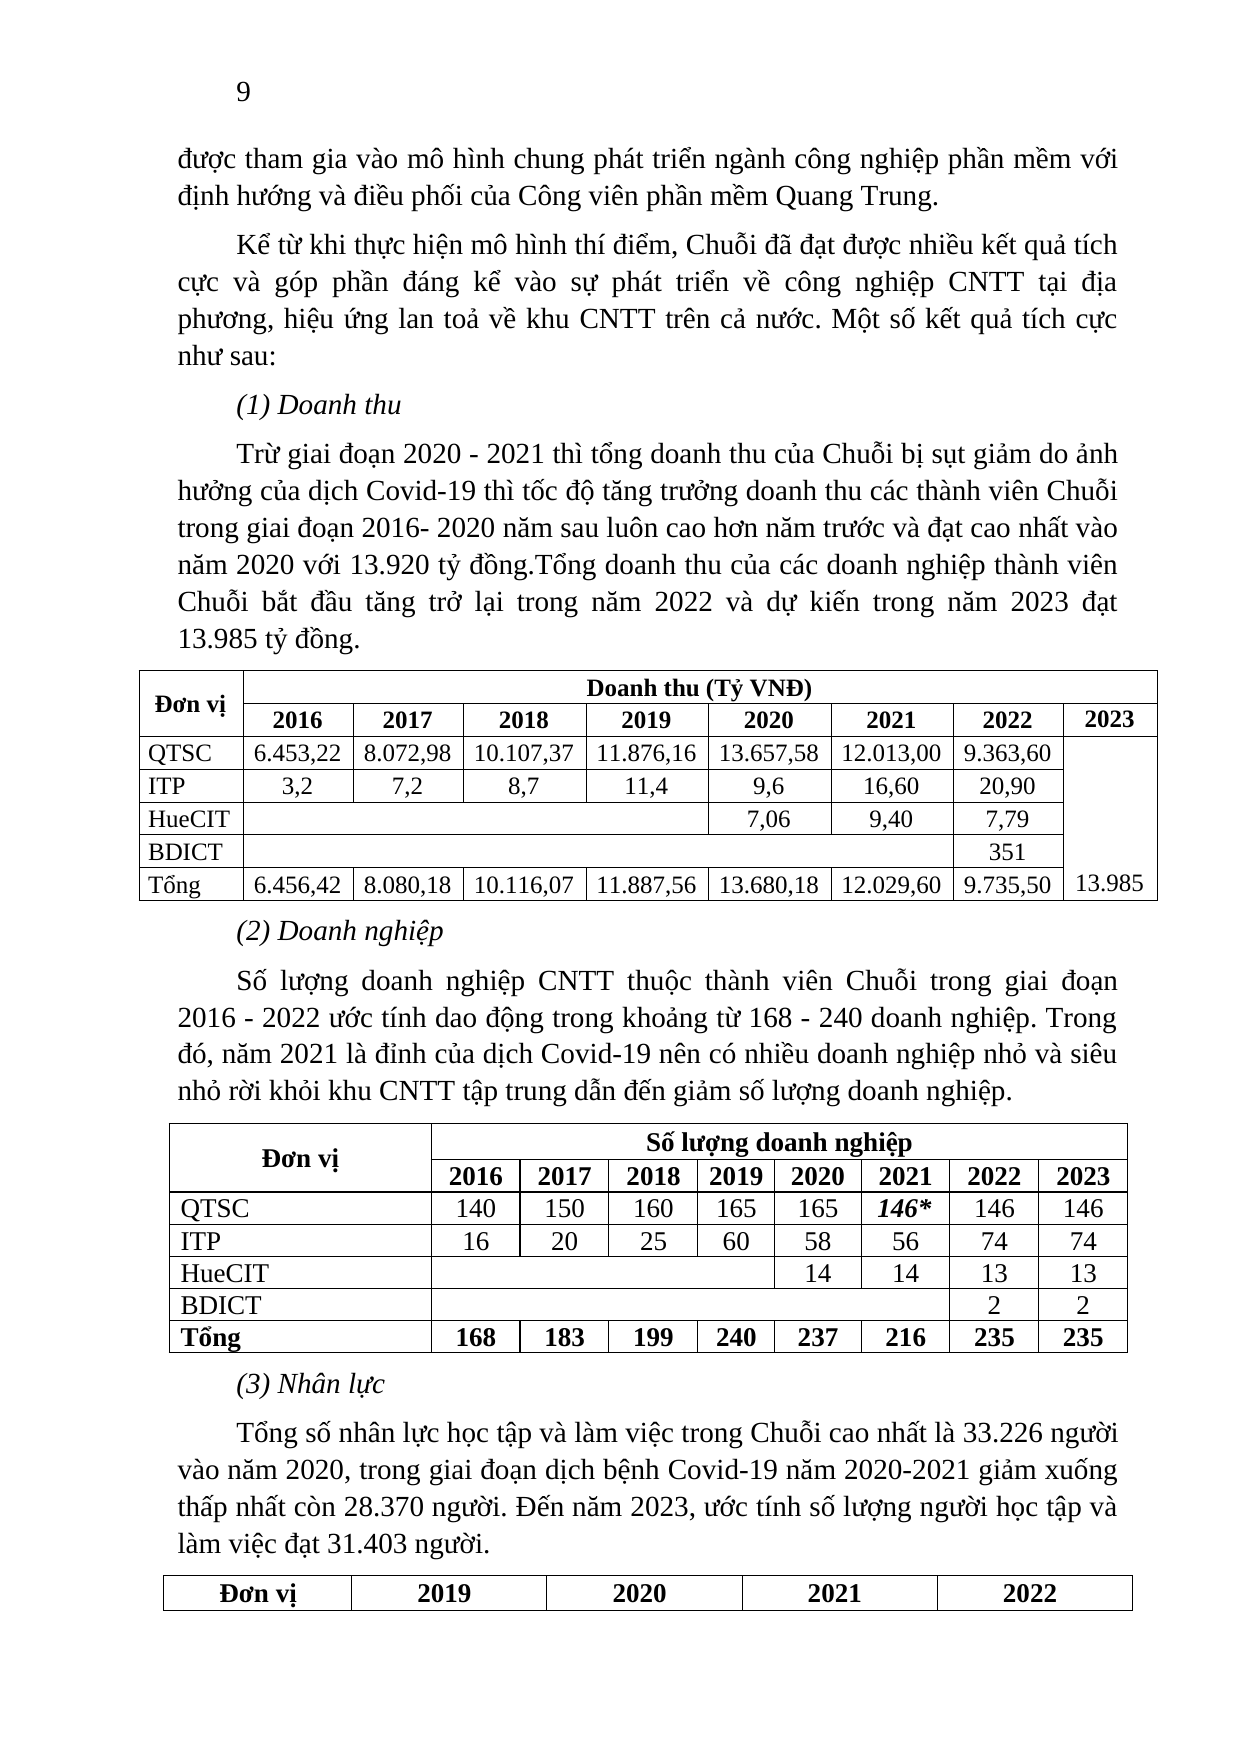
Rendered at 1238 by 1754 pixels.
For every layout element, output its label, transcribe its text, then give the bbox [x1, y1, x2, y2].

table_cell 14 [775, 1257, 861, 1288]
table_cell 146 [1039, 1193, 1127, 1223]
table_cell Tổng [140, 868, 243, 900]
table_cell 2019 [698, 1160, 774, 1191]
table_cell 16,60 [832, 770, 953, 802]
table_cell 183 [521, 1321, 608, 1352]
table_cell 2021 [832, 704, 953, 736]
text Kể từ khi thực hiện mô hình thí điểm, Chuỗi đã đạt được nhiều kết quả tích cực và góp phần đáng kể vào sự phát triển về công nghiệp CNTT tại địa phương, hiệu ứng lan toả về khu CNTT trên cả nước. Một số kết quả tích cực như sau: [177, 227, 1119, 371]
table_cell 2020 [709, 704, 831, 736]
table_cell 140 [432, 1193, 519, 1223]
table_cell 20 [521, 1225, 608, 1256]
table_cell 216 [862, 1321, 949, 1352]
text Số lượng doanh nghiệp CNTT thuộc thành viên Chuỗi trong giai đoạn 2016 - 2022 ước tính dao động trong khoảng từ 168 - 240 doanh nghiệp. Trong đó, năm 2021 là đỉnh của dịch Covid-19 nên có nhiều doanh nghiệp nhỏ và siêu nhỏ rời khỏi khu CNTT tập trung dẫn đến giảm số lượng doanh nghiệp. [177, 963, 1119, 1107]
table_cell [1064, 737, 1157, 867]
table_cell 2021 [862, 1160, 949, 1191]
table_cell Tổng [170, 1321, 431, 1352]
table_cell 235 [950, 1321, 1038, 1352]
table_cell 2 [950, 1289, 1038, 1320]
table_cell [244, 803, 708, 834]
table_cell 56 [862, 1225, 949, 1256]
table_cell 12.013,00 [832, 737, 953, 769]
table_cell 2022 [950, 1160, 1038, 1191]
table_cell 6.453,22 [244, 737, 353, 769]
text Trừ giai đoạn 2020 - 2021 thì tổng doanh thu của Chuỗi bị sụt giảm do ảnh hưởng của dịch Covid-19 thì tốc độ tăng trưởng doanh thu các thành viên Chuỗi trong giai đoạn 2016- 2020 năm sau luôn cao hơn năm trước và đạt cao nhất vào năm 2020 với 13.920 tỷ đồng.Tổng doanh thu của các doanh nghiệp thành viên Chuỗi bắt đầu tăng trở lại trong năm 2022 và dự kiến trong năm 2023 đạt 13.985 tỷ đồng. [177, 437, 1119, 654]
table_cell 2017 [521, 1160, 608, 1191]
table_cell [244, 835, 953, 867]
table_cell BDICT [140, 835, 243, 867]
table_cell 9,40 [832, 803, 953, 834]
table_cell HueCIT [170, 1257, 431, 1288]
table_cell 25 [609, 1225, 697, 1256]
table_cell 16 [432, 1225, 519, 1256]
table_cell 146* [862, 1193, 949, 1223]
text Tổng số nhân lực học tập và làm việc trong Chuỗi cao nhất là 33.226 người vào năm 2020, trong giai đoạn dịch bệnh Covid-19 năm 2020-2021 giảm xuống thấp nhất còn 28.370 người. Đến năm 2023, ước tính số lượng người học tập và làm việc đạt 31.403 người. [177, 1415, 1119, 1559]
table_header Đơn vị [140, 671, 243, 736]
table_cell 10.116,07 [464, 868, 586, 900]
table_cell 237 [775, 1321, 861, 1352]
table_cell 11.876,16 [587, 737, 708, 769]
table_cell ITP [170, 1225, 431, 1256]
text (2) Doanh nghiệp [177, 913, 1119, 947]
table_header 2019 [352, 1576, 546, 1609]
table_cell 168 [432, 1321, 519, 1352]
table_cell 9.735,50 [954, 868, 1063, 900]
table_cell 20,90 [954, 770, 1063, 802]
table_cell 10.107,37 [464, 737, 586, 769]
table_cell 8,7 [464, 770, 586, 802]
table_cell [432, 1289, 949, 1320]
table_cell 58 [775, 1225, 861, 1256]
table_cell 146 [950, 1193, 1038, 1223]
table_cell 7,2 [354, 770, 463, 802]
table_cell 8.072,98 [354, 737, 463, 769]
table_cell 2020 [775, 1160, 861, 1191]
table_cell 199 [609, 1321, 697, 1352]
table_cell 2019 [587, 704, 708, 736]
table_cell 7,06 [709, 803, 831, 834]
table_cell [432, 1257, 774, 1288]
table_cell 8.080,18 [354, 868, 463, 900]
table_cell 13.985 [1064, 867, 1157, 900]
table_cell 7,79 [954, 803, 1063, 834]
table_cell HueCIT [140, 803, 243, 834]
table_header 2021 [743, 1576, 937, 1609]
table_cell 60 [698, 1225, 774, 1256]
table_header 2020 [547, 1576, 742, 1609]
table_cell 2023 [1064, 704, 1157, 736]
table_header Đơn vị [170, 1124, 431, 1191]
table_cell 13.680,18 [709, 868, 831, 900]
table_cell 9,6 [709, 770, 831, 802]
table_cell 150 [521, 1193, 608, 1223]
table_header Doanh thu (Tỷ VNĐ) [244, 671, 1157, 703]
table_cell 2016 [244, 704, 353, 736]
table_cell 165 [775, 1193, 861, 1223]
table_cell 160 [609, 1193, 697, 1223]
table_cell 14 [862, 1257, 949, 1288]
table_header Số lượng doanh nghiệp [432, 1124, 1127, 1159]
table_cell 74 [1039, 1225, 1127, 1256]
table_cell 2022 [954, 704, 1063, 736]
table_cell 2 [1039, 1289, 1127, 1320]
table_cell 165 [698, 1193, 774, 1223]
table_cell 9.363,60 [954, 737, 1063, 769]
table_cell BDICT [170, 1289, 431, 1320]
table_header 2022 [938, 1576, 1132, 1609]
text (1) Doanh thu [177, 387, 1119, 421]
table_cell QTSC [170, 1193, 431, 1223]
table_cell 240 [698, 1321, 774, 1352]
table_cell 2018 [609, 1160, 697, 1191]
table_cell 235 [1039, 1321, 1127, 1352]
table_cell 351 [954, 835, 1063, 867]
table_cell 12.029,60 [832, 868, 953, 900]
table_cell 11,4 [587, 770, 708, 802]
table_cell 3,2 [244, 770, 353, 802]
table_cell 13 [950, 1257, 1038, 1288]
text (3) Nhân lực [177, 1366, 1119, 1399]
table_cell 6.456,42 [244, 868, 353, 900]
table_cell ITP [140, 770, 243, 802]
table_cell 2016 [432, 1160, 519, 1191]
table_header Đơn vị [164, 1576, 351, 1609]
table_cell 2023 [1039, 1160, 1127, 1191]
table_cell 2018 [464, 704, 586, 736]
table_cell 74 [950, 1225, 1038, 1256]
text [177, 141, 1119, 211]
table_cell 2017 [354, 704, 463, 736]
table_cell QTSC [140, 737, 243, 769]
table_cell 13 [1039, 1257, 1127, 1288]
table_cell 13.657,58 [709, 737, 831, 769]
table_cell 11.887,56 [587, 868, 708, 900]
